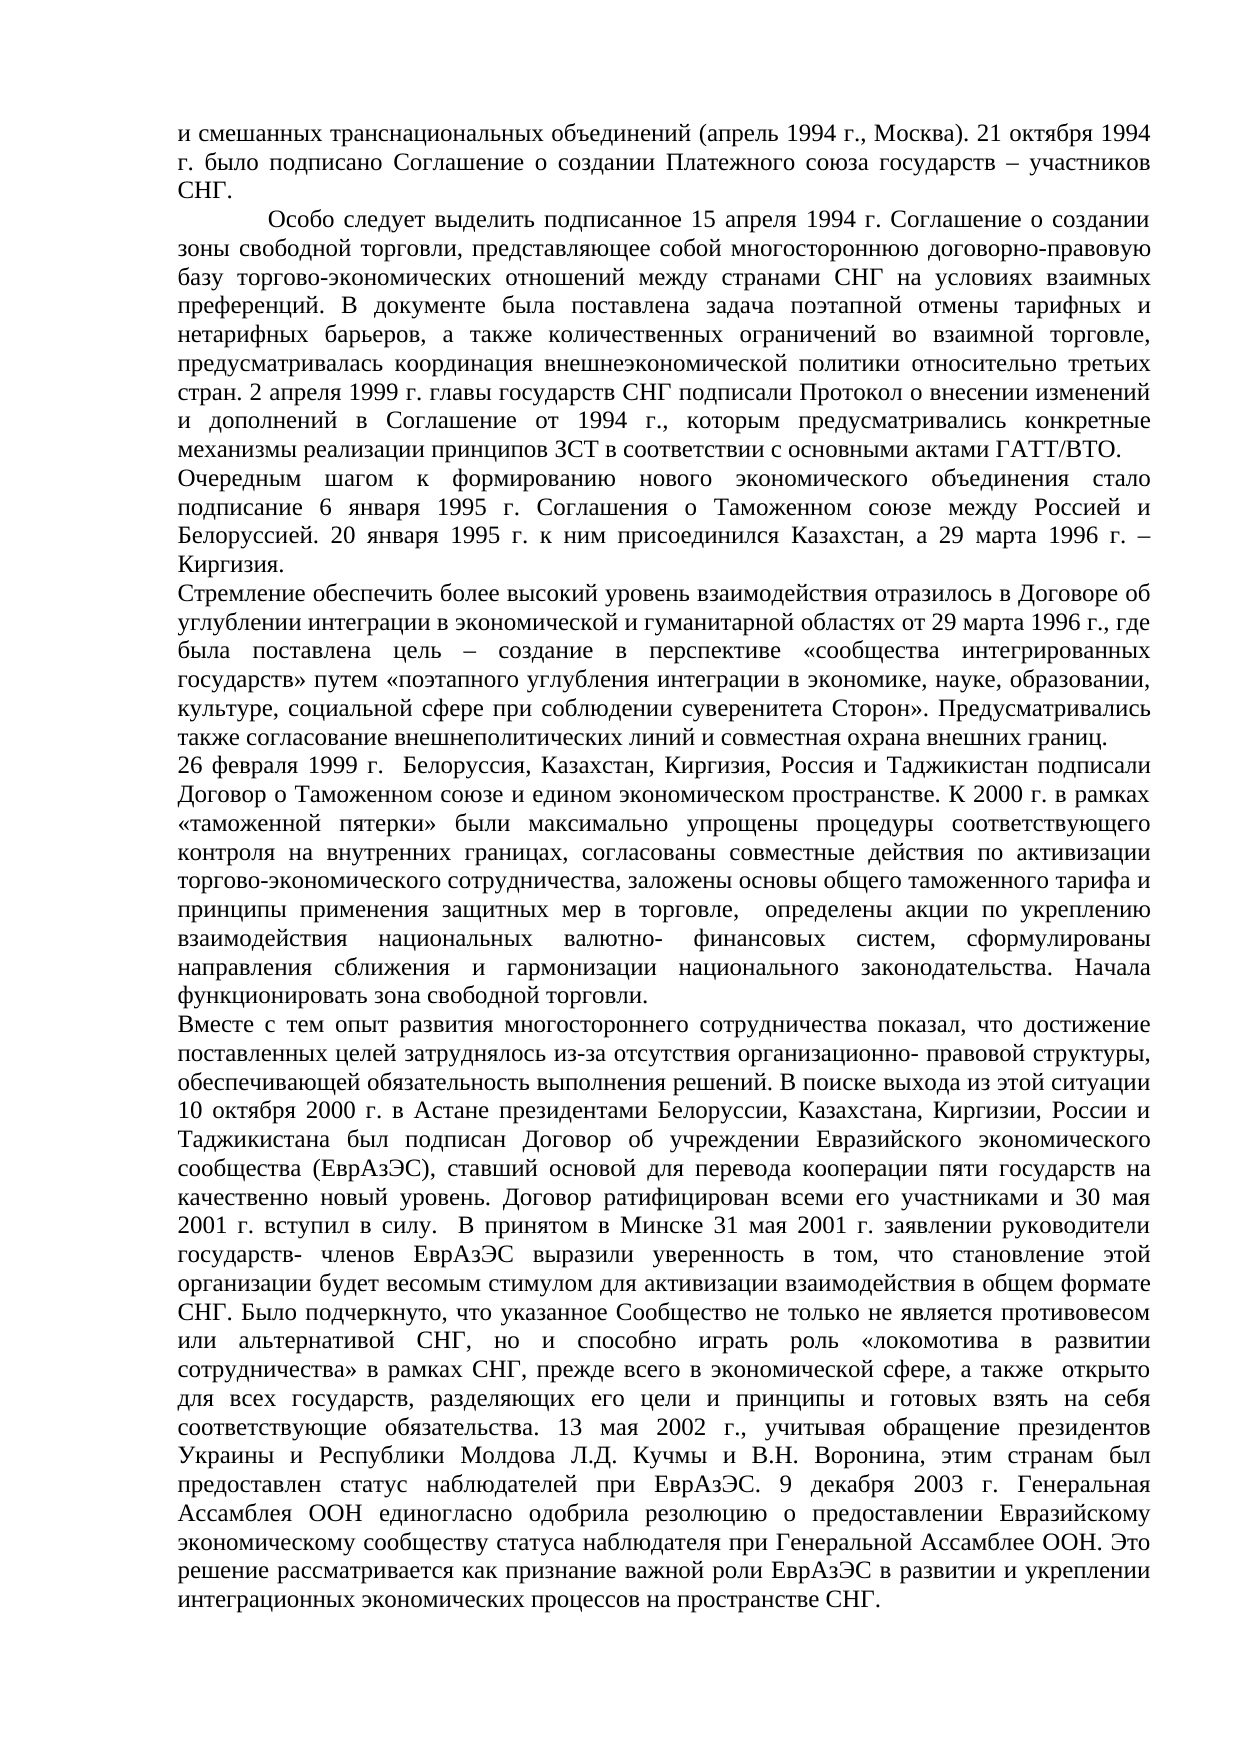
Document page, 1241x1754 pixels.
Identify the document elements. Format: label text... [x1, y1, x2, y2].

text Особо следует выделить подписанное 15 апреля 1994 г. Соглашение о создании зоны свободной торговли, представляющее собой многостороннюю договорно-правовую базу торгово-экономических отношений между странами СНГ на условиях взаимных преференций. В документе была поставлена задача поэтапной отмены тарифных и нетарифных барьеров, а также количественных ограничений во взаимной торговле, предусматривалась координация внешнеэкономической политики относительно третьих стран. 2 апреля 1999 г. главы государств СНГ подписали Протокол о внесении изменений и дополнений в Соглашение от 1994 г., которым предусматривались конкретные механизмы реализации принципов ЗСТ в соответствии с основными актами ГАТТ/ВТО. [177, 204, 1152, 463]
text 26 февраля 1999 г. Белоруссия, Казахстан, Киргизия, Россия и Таджикистан подписали Договор о Таможенном союзе и едином экономическом пространстве. К 2000 г. в рамках «таможенной пятерки» были максимально упрощены процедуры соответствующего контроля на внутренних границах, согласованы совместные действия по активизации торгово-экономического сотрудничества, заложены основы общего таможенного тарифа и принципы применения защитных мер в торговле, определены акции по укреплению взаимодействия национальных валютно- финансовых систем, сформулированы направления сближения и гармонизации национального законодательства. Начала функционировать зона свободной торговли. [177, 751, 1152, 1009]
text Стремление обеспечить более высокий уровень взаимодействия отразилось в Договоре об углублении интеграции в экономической и гуманитарной областях от 29 марта 1996 г., где была поставлена цель – создание в перспективе «сообщества интегрированных государств» путем «поэтапного углубления интеграции в экономике, науке, образовании, культуре, социальной сфере при соблюдении суверенитета Сторон». Предусматривались также согласование внешнеполитических линий и совместная охрана внешних границ. [177, 578, 1152, 751]
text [177, 118, 1152, 204]
text Вместе с тем опыт развития многостороннего сотрудничества показал, что достижение поставленных целей затруднялось из-за отсутствия организационно- правовой структуры, обеспечивающей обязательность выполнения решений. В поиске выхода из этой ситуации 10 октября 2000 г. в Астане президентами Белоруссии, Казахстана, Киргизии, России и Таджикистана был подписан Договор об учреждении Евразийского экономического сообщества (ЕврАзЭС), ставший основой для перевода кооперации пяти государств на качественно новый уровень. Договор ратифицирован всеми его участниками и 30 мая 2001 г. вступил в силу. В принятом в Минске 31 мая 2001 г. заявлении руководители государств- членов ЕврАзЭС выразили уверенность в том, что становление этой организации будет весомым стимулом для активизации взаимодействия в общем формате СНГ. Было подчеркнуто, что указанное Сообщество не только не является противовесом или альтернативой СНГ, но и способно играть роль «локомотива в развитии сотрудничества» в рамках СНГ, прежде всего в экономической сфере, а также открыто для всех государств, разделяющих его цели и принципы и готовых взять на себя соответствующие обязательства. 13 мая 2002 г., учитывая обращение президентов Украины и Республики Молдова Л.Д. Кучмы и В.Н. Воронина, этим странам был предоставлен статус наблюдателей при ЕврАзЭС. 9 декабря 2003 г. Генеральная Ассамблея ООН единогласно одобрила резолюцию о предоставлении Евразийскому экономическому сообществу статуса наблюдателя при Генеральной Ассамблее ООН. Это решение рассматривается как признание важной роли ЕврАзЭС в развитии и укреплении интеграционных экономических процессов на пространстве СНГ. [177, 1009, 1152, 1613]
text Очередным шагом к формированию нового экономического объединения стало подписание 6 января 1995 г. Соглашения о Таможенном союзе между Россией и Белоруссией. 20 января 1995 г. к ним присоединился Казахстан, а 29 марта 1996 г. – Киргизия. [177, 463, 1152, 578]
